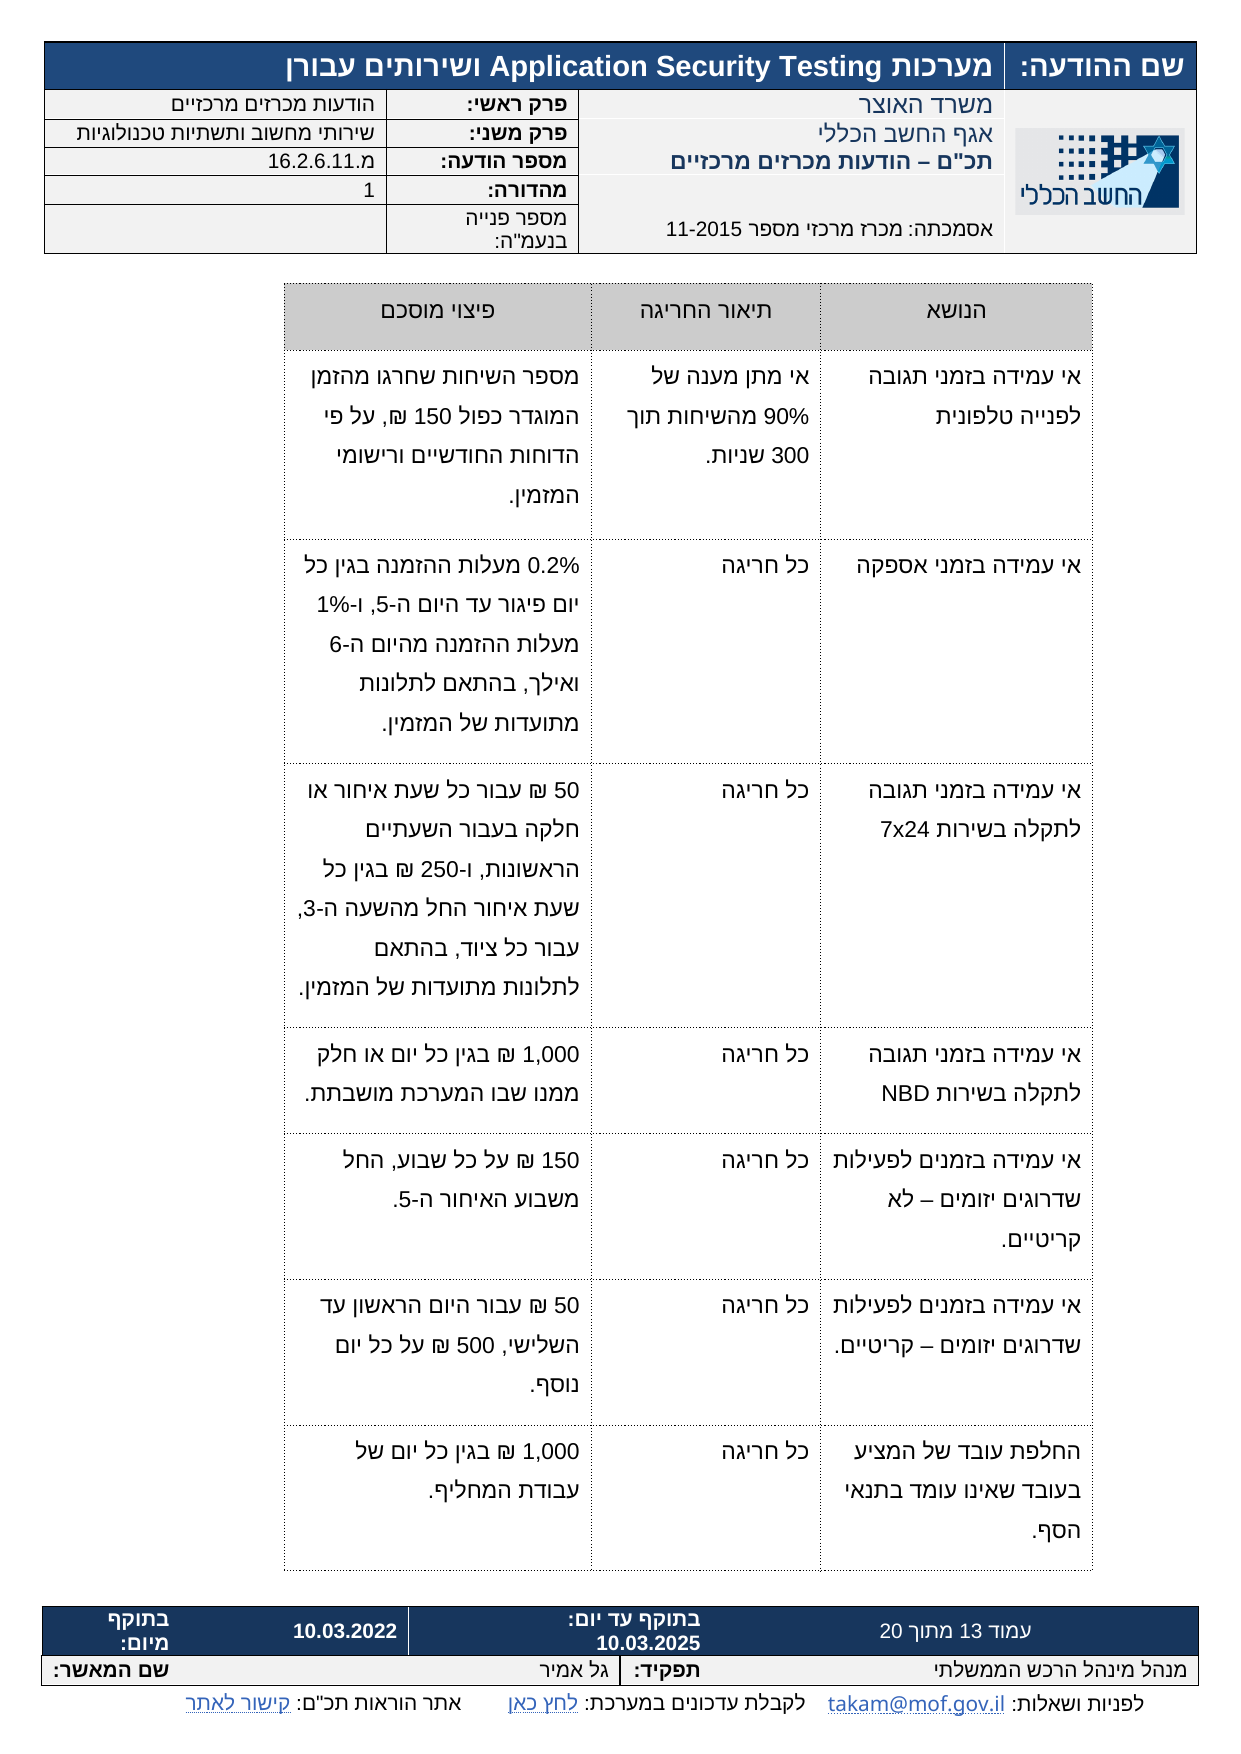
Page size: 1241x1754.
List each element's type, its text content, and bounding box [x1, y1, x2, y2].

table_cell החלפת עובד של המציע בעובד שאינו עומד בתנאי הסף. [821, 1425, 1092, 1570]
picture [1015, 128, 1185, 215]
table_cell אי עמידה בזמני תגובה לתקלה בשירות NBD [821, 1027, 1092, 1133]
table_cell 150 ₪ על כל שבוע, החל משבוע האיחור ה-5. [284, 1133, 591, 1279]
table_cell 50 ₪ עבור היום הראשון עד השלישי, 500 ₪ על כל יום נוסף. [284, 1279, 591, 1424]
table_cell כל חריגה [591, 1279, 821, 1424]
table_cell מספר השיחות שחרגו מהזמן המוגדר כפול 150 ₪, על פי הדוחות החודשיים ורישומי המזמין. [284, 350, 591, 538]
table_cell כל חריגה [591, 1133, 821, 1279]
table_header הנושא [821, 283, 1092, 350]
table_cell 0.2% מעלות ההזמנה בגין כל יום פיגור עד היום ה-5, ו-1% מעלות ההזמנה מהיום ה-6 ואילך, בהתאם לתלונות מתועדות של המזמין. [284, 539, 591, 763]
table_cell כל חריגה [591, 539, 821, 763]
table_cell כל חריגה [591, 1027, 821, 1133]
table_cell אי עמידה בזמני תגובה לתקלה בשירות 7x24 [821, 763, 1092, 1027]
table_cell 1,000 ₪ בגין כל יום או חלק ממנו שבו המערכת מושבתת. [284, 1027, 591, 1133]
table_cell כל חריגה [591, 1425, 821, 1570]
table_cell אי עמידה בזמנים לפעילות שדרוגים יזומים – לא קריטיים. [821, 1133, 1092, 1279]
table_cell 50 ₪ עבור כל שעת איחור או חלקה בעבור השעתיים הראשונות, ו-250 ₪ בגין כל שעת איחור החל מהשעה ה-3, עבור כל ציוד, בהתאם לתלונות מתועדות של המזמין. [284, 763, 591, 1027]
table_cell אי מתן מענה של 90% מהשיחות תוך 300 שניות. [591, 350, 821, 538]
table_cell אי עמידה בזמני אספקה [821, 539, 1092, 763]
table_cell 1,000 ₪ בגין כל יום של עבודת המחליף. [284, 1425, 591, 1570]
table_header פיצוי מוסכם [284, 283, 591, 350]
table_header תיאור החריגה [591, 283, 821, 350]
table_cell כל חריגה [591, 763, 821, 1027]
table_cell אי עמידה בזמנים לפעילות שדרוגים יזומים – קריטיים. [821, 1279, 1092, 1424]
table_cell אי עמידה בזמני תגובה לפנייה טלפונית [821, 350, 1092, 538]
